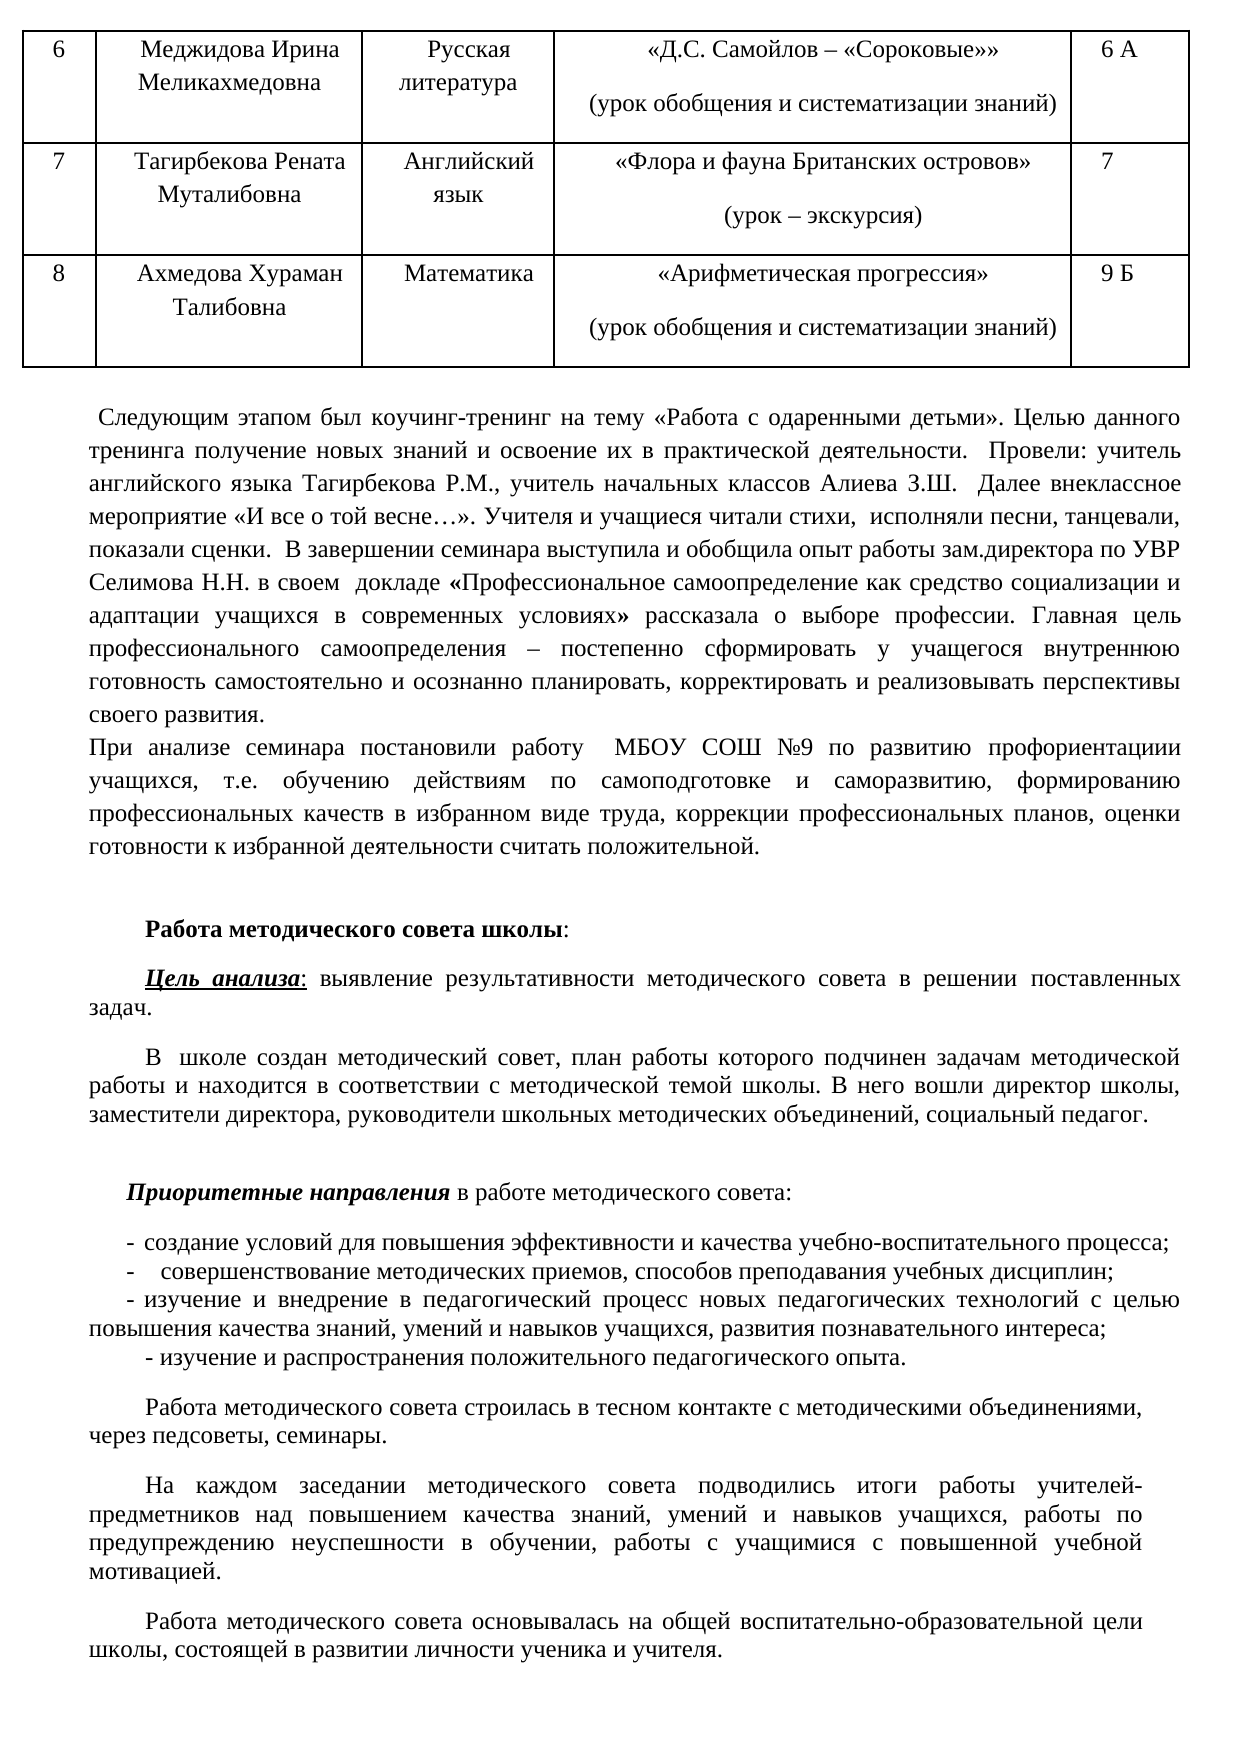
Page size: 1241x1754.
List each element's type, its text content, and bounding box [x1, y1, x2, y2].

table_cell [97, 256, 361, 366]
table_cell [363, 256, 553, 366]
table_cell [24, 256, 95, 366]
text Работа методического совета строилась в тесном контакте с методическими объединениями, через педсоветы, семинары. [89, 1392, 1144, 1449]
text Работа методического совета основывалась на общей воспитательно-образовательной цели школы, состоящей в развитии личности ученика и учителя. [89, 1606, 1144, 1663]
list совершенствование методических приемов, способов преподавания учебных дисциплин; [89, 1256, 1181, 1284]
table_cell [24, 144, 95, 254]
text - изучение и распространения положительного педагогического опыта. [145, 1342, 1181, 1371]
text Цель анализа: выявление результативности методического совета в решении поставленных задач. [89, 963, 1181, 1021]
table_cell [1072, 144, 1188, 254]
text Работа методического совета школы: [145, 914, 1181, 942]
text При анализе семинара постановили работу МБОУ СОШ №9 по развитию профориентациии учащихся, т.е. обучению действиям по самоподготовке и саморазвитию, формированию профессиональных качеств в избранном виде труда, коррекции профессиональных планов, оценки готовности к избранной деятельности считать положительной. [89, 732, 1181, 860]
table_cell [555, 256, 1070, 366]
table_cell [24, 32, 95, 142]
text На каждом заседании методического совета подводились итоги работы учителей-предметников над повышением качества знаний, умений и навыков учащихся, работы по предупреждению неуспешности в обучении, работы с учащимися с повышенной учебной мотивацией. [89, 1470, 1144, 1585]
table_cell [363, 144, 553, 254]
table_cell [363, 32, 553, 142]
text Следующим этапом был коучинг-тренинг на тему «Работа с одаренными детьми». Целью данного тренинга получение новых знаний и освоение их в практической деятельности. Провели: учитель английского языка Тагирбекова Р.М., учитель начальных классов Алиева З.Ш. Далее внеклассное мероприятие «И все о той весне…». Учителя и учащиеся читали стихи, исполняли песни, танцевали, показали сценки. В завершении семинара выступила и обобщила опыт работы зам.директора по УВР Селимова Н.Н. в своем докладе «Профессиональное самоопределение как средство социализации и адаптации учащихся в современных условиях» рассказала о выборе профессии. Главная цель профессионального самоопределения – постепенно сформировать у учащегося внутреннюю готовность самостоятельно и осознанно планировать, корректировать и реализовывать перспективы своего развития. [89, 402, 1181, 728]
list изучение и внедрение в педагогический процесс новых педагогических технологий с целью повышения качества знаний, умений и навыков учащихся, развития познавательного интереса; [89, 1284, 1181, 1342]
list школе создан методический совет, план работы которого подчинен задачам методической работы и находится в соответствии с методической темой школы. В него вошли директор школы, заместители директора, руководители школьных методических объединений, социальный педагог. [89, 1042, 1181, 1128]
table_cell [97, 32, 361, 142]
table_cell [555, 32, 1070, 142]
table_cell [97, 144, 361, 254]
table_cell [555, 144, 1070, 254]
text Приоритетные направления в работе методического совета: [126, 1177, 1181, 1206]
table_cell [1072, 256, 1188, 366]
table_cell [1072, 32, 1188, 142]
list создание условий для повышения эффективности и качества учебно-воспитательного процесса; [89, 1227, 1181, 1256]
